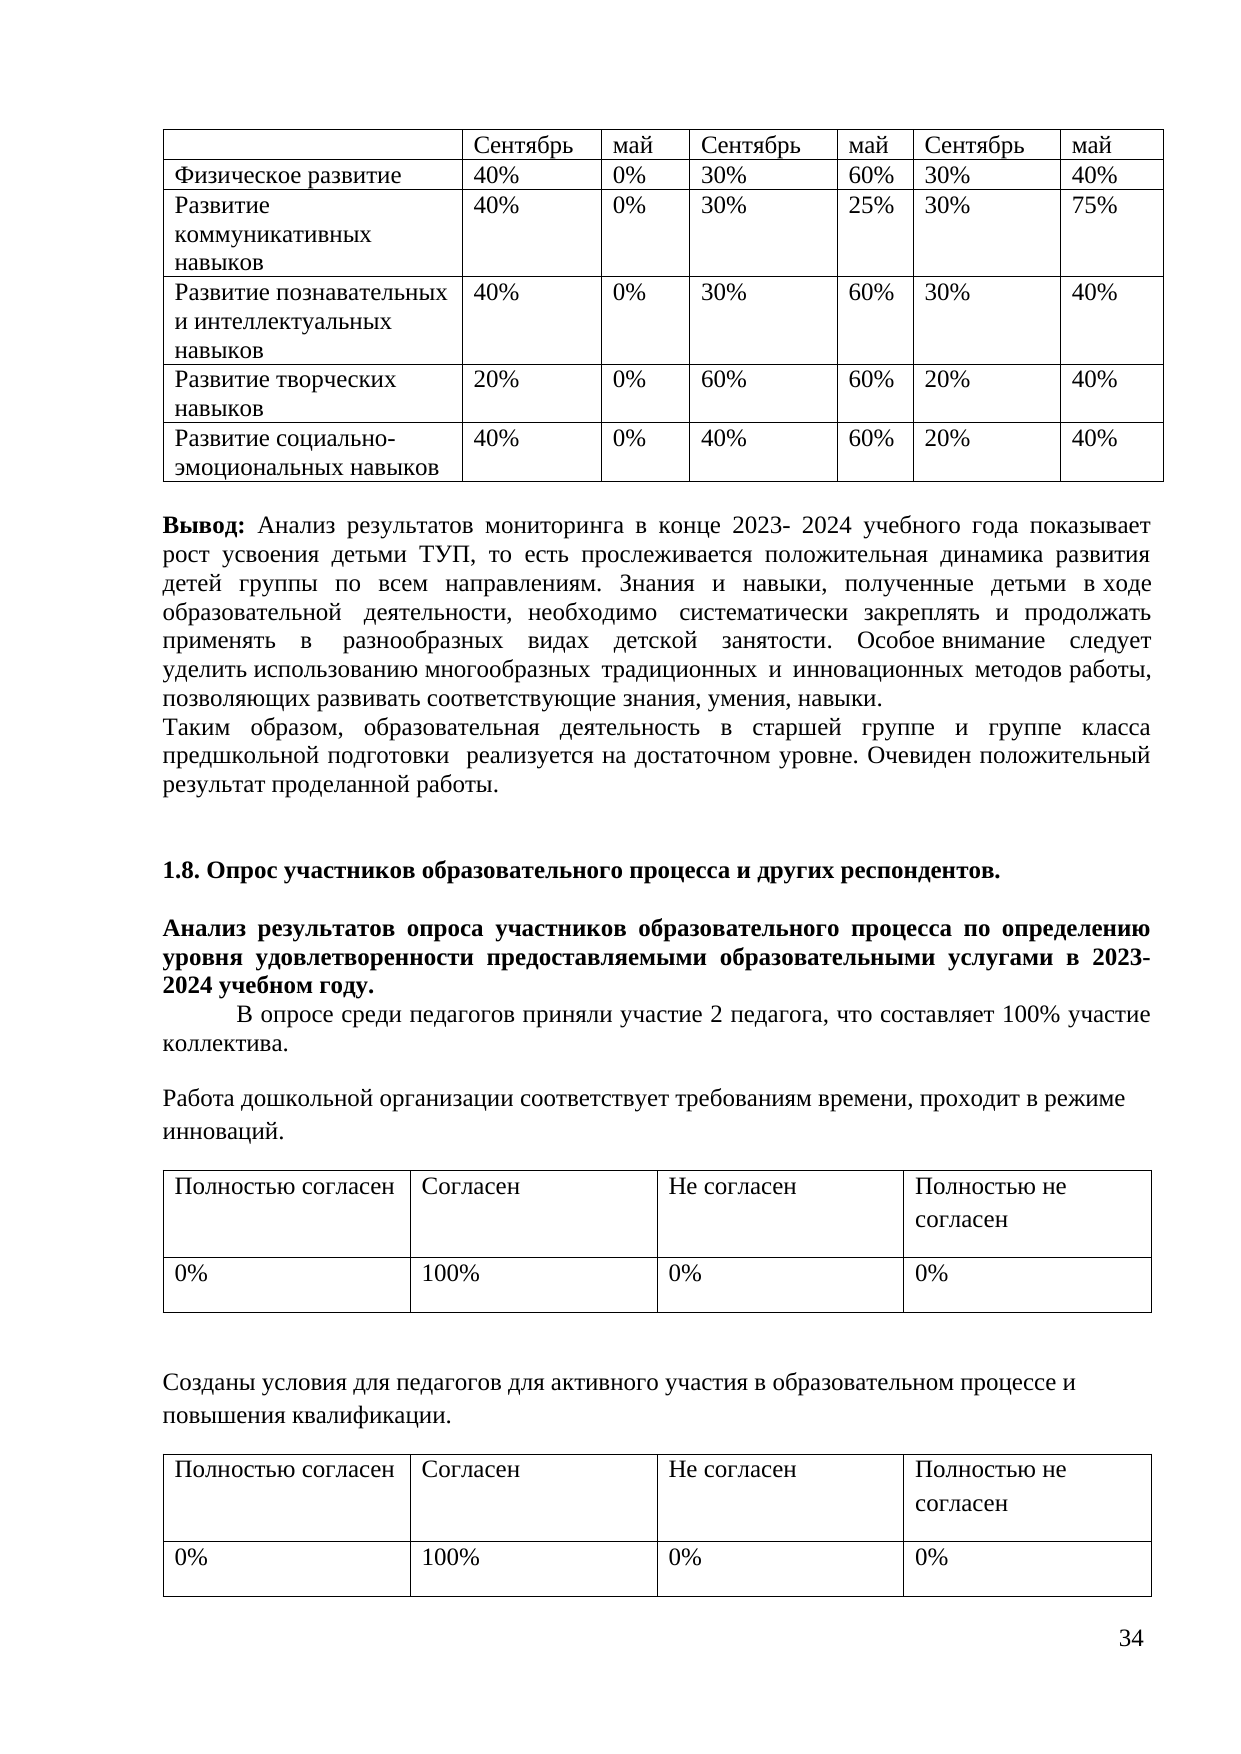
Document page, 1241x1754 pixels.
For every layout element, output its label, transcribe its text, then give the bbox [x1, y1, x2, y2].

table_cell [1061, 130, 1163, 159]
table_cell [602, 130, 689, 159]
text Работа дошкольной организации соответствует требованиям времени, проходит в режиме инноваций. [162, 1083, 1152, 1145]
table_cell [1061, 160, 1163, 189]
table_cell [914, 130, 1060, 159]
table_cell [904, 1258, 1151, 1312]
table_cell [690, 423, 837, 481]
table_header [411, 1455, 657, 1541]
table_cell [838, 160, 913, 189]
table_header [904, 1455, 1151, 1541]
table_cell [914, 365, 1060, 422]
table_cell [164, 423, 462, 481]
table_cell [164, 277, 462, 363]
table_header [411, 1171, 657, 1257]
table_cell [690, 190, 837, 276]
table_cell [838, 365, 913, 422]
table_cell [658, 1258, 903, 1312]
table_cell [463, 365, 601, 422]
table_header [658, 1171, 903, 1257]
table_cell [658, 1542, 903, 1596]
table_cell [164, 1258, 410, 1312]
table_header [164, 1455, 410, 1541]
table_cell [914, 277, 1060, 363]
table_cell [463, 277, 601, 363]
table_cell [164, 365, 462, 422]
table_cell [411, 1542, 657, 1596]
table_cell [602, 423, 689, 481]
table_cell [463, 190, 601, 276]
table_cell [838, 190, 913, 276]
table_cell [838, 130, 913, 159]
text 1.8. Опрос участников образовательного процесса и других респондентов. [162, 855, 1152, 884]
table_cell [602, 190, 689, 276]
text Вывод: Анализ результатов мониторинга в конце 2023- 2024 учебного года показывает рост усвоения детьми ТУП, то есть прослеживается положительная динамика развития детей группы по всем направлениям. Знания и навыки, полученные детьми в ходе образовательной деятельности, необходимо систематически закреплять и продолжать применять в разнообразных видах детской занятости. Особое внимание следует уделить использованию многообразных традиционных и инновационных методов работы, позволяющих развивать соответствующие знания, умения, навыки. [162, 510, 1152, 712]
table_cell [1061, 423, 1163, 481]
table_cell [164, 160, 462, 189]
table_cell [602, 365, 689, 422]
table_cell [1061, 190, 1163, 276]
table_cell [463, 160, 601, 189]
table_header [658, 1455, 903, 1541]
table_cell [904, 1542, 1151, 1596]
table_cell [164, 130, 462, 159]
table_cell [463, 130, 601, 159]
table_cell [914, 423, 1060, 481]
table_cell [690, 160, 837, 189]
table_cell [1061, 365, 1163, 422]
text Таким образом, образовательная деятельность в старшей группе и группе класса предшкольной подготовки реализуется на достаточном уровне. Очевиден положительный результат проделанной работы. [162, 712, 1152, 798]
text Анализ результатов опроса участников образовательного процесса по определению уровня удовлетворенности предоставляемыми образовательными услугами в 2023-2024 учебном году. [162, 913, 1152, 999]
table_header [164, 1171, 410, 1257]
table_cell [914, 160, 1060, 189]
text В опросе среди педагогов приняли участие 2 педагога, что составляет 100% участие коллектива. [162, 999, 1152, 1057]
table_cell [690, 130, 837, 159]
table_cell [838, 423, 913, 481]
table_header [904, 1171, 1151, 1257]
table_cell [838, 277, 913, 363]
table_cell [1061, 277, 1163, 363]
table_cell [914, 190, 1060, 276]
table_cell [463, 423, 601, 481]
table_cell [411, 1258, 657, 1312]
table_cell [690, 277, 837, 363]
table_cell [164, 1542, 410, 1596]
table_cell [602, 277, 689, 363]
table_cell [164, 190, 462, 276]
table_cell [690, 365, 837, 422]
text Созданы условия для педагогов для активного участия в образовательном процессе и повышения квалификации. [162, 1367, 1152, 1428]
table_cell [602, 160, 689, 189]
